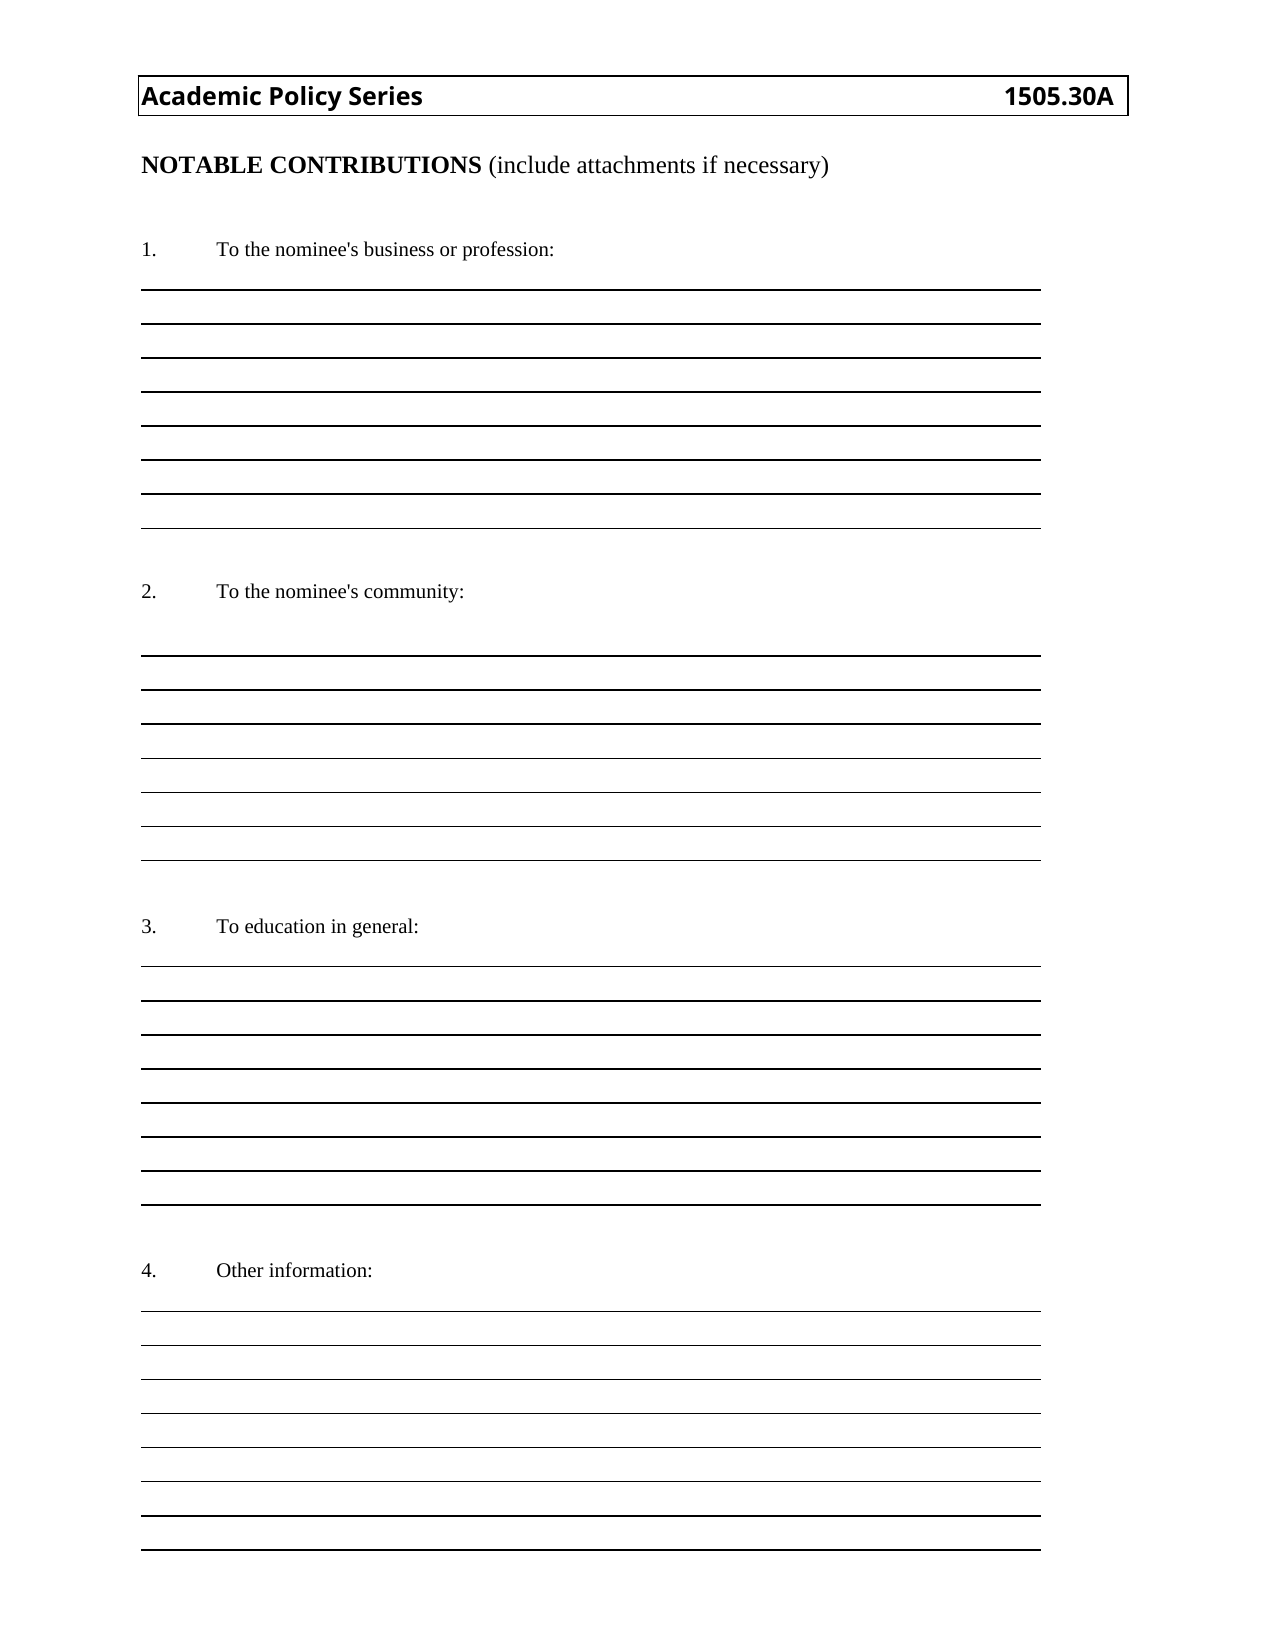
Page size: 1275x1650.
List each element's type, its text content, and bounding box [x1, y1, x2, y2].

text 3. To education in general: [141, 913, 1124, 938]
text 2. To the nominee's community: [141, 579, 1124, 603]
text NOTABLE CONTRIBUTIONS (include attachments if necessary) [141, 150, 1124, 179]
text 1. To the nominee's business or profession: [141, 237, 1124, 261]
text 4. Other information: [141, 1258, 1124, 1282]
